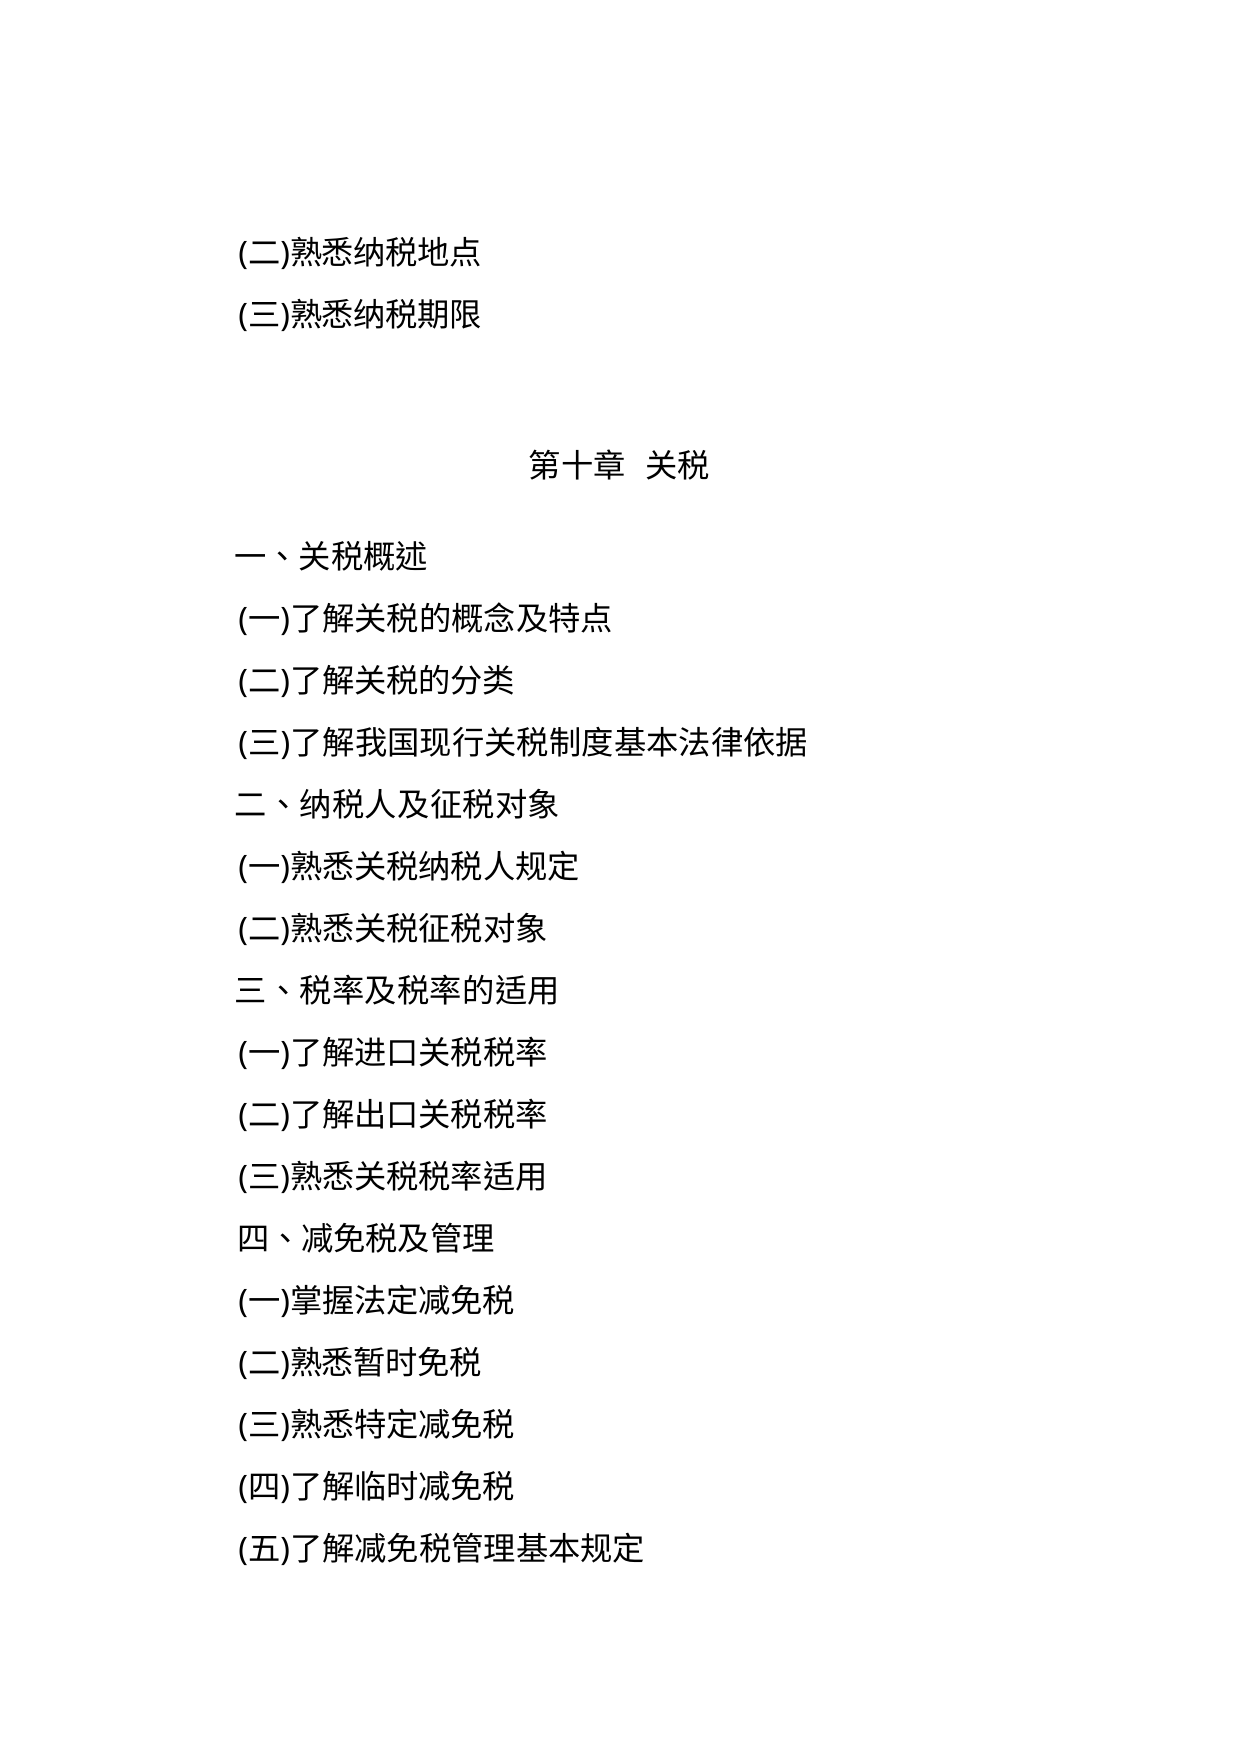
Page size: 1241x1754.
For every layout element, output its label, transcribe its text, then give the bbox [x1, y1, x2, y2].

text (二)熟悉暂时免税 [238, 1342, 1054, 1382]
text (四)了解临时减免税 [238, 1466, 1054, 1506]
text (三)熟悉纳税期限 [238, 293, 1054, 334]
text (三)了解我国现行关税制度基本法律依据 [238, 722, 1054, 762]
text (三)熟悉特定减免税 [238, 1404, 1054, 1444]
text 四、减免税及管理 [237, 1218, 1054, 1258]
text (二)了解出口关税税率 [238, 1094, 1054, 1135]
text (二)了解关税的分类 [238, 660, 1054, 701]
text (一)熟悉关税纳税人规定 [238, 846, 1054, 887]
text 一、关税概述 [234, 536, 1054, 577]
text (五)了解减免税管理基本规定 [238, 1527, 1054, 1568]
text 三、税率及税率的适用 [234, 970, 1054, 1011]
text (三)熟悉关税税率适用 [238, 1156, 1054, 1197]
text (二)熟悉纳税地点 [238, 232, 1054, 272]
text (一)掌握法定减免税 [238, 1279, 1054, 1320]
text (一)了解关税的概念及特点 [238, 598, 1054, 639]
text 第十章 关税 [529, 445, 1054, 486]
text 二、纳税人及征税对象 [234, 784, 1054, 824]
text (一)了解进口关税税率 [238, 1032, 1054, 1072]
text (二)熟悉关税征税对象 [238, 908, 1054, 949]
